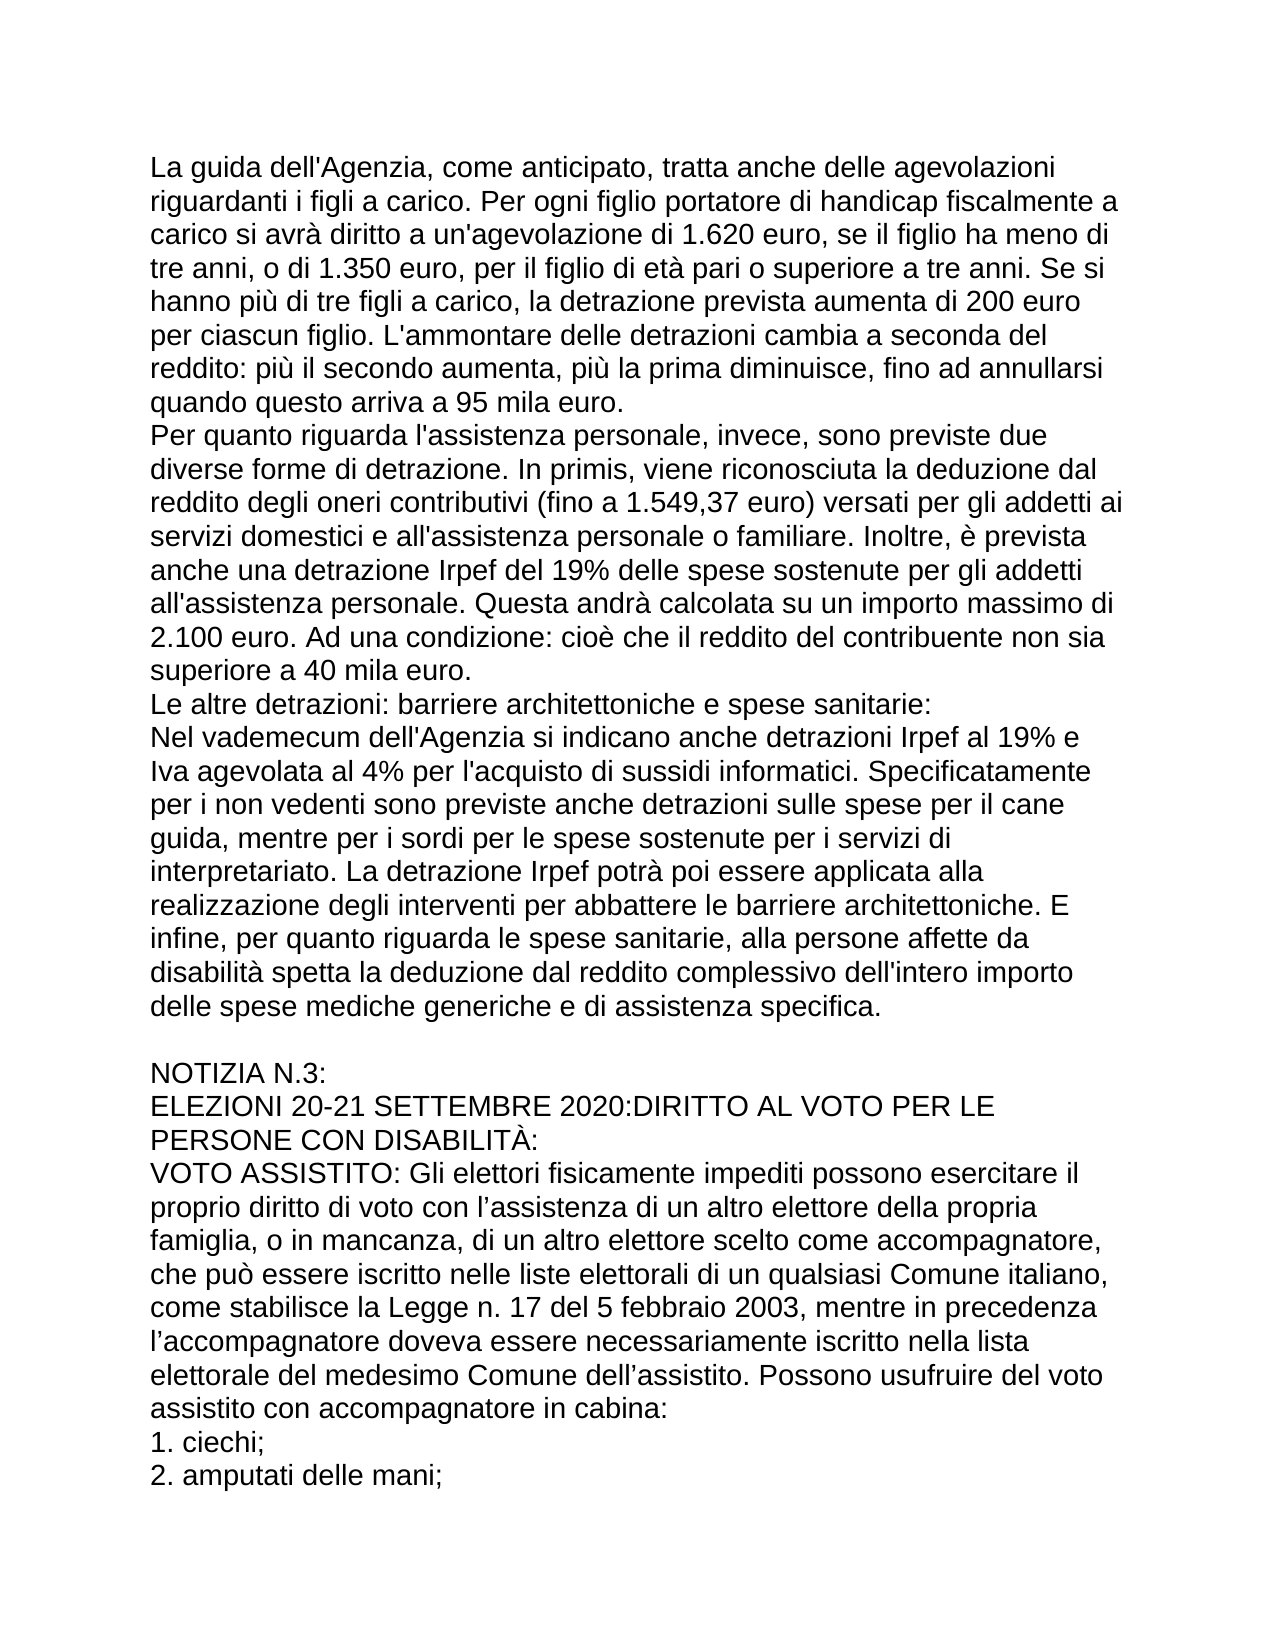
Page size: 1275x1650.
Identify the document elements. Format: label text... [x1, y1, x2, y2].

text 1. ciechi; [150, 1424, 1125, 1458]
text ELEZIONI 20-21 SETTEMBRE 2020:DIRITTO AL VOTO PER LE PERSONE CON DISABILITÀ: [150, 1089, 1125, 1156]
text Nel vademecum dell'Agenzia si indicano anche detrazioni Irpef al 19% e Iva agevolata al 4% per l'acquisto di sussidi informatici. Specificatamente per i non vedenti sono previste anche detrazioni sulle spese per il cane guida, mentre per i sordi per le spese sostenute per i servizi di interpretariato. La detrazione Irpef potrà poi essere applicata alla realizzazione degli interventi per abbattere le barriere architettoniche. E infine, per quanto riguarda le spese sanitarie, alla persone affette da disabilità spetta la deduzione dal reddito complessivo dell'intero importo delle spese mediche generiche e di assistenza specifica. [150, 720, 1125, 1022]
text La guida dell'Agenzia, come anticipato, tratta anche delle agevolazioni riguardanti i figli a carico. Per ogni figlio portatore di handicap fiscalmente a carico si avrà diritto a un'agevolazione di 1.620 euro, se il figlio ha meno di tre anni, o di 1.350 euro, per il figlio di età pari o superiore a tre anni. Se si hanno più di tre figli a carico, la detrazione prevista aumenta di 200 euro per ciascun figlio. L'ammontare delle detrazioni cambia a seconda del reddito: più il secondo aumenta, più la prima diminuisce, fino ad annullarsi quando questo arriva a 95 mila euro. [150, 150, 1125, 418]
text VOTO ASSISTITO: Gli elettori fisicamente impediti possono esercitare il proprio diritto di voto con l’assistenza di un altro elettore della propria famiglia, o in mancanza, di un altro elettore scelto come accompagnatore, che può essere iscritto nelle liste elettorali di un qualsiasi Comune italiano, come stabilisce la Legge n. 17 del 5 febbraio 2003, mentre in precedenza l’accompagnatore doveva essere necessariamente iscritto nella lista elettorale del medesimo Comune dell’assistito. Possono usufruire del voto assistito con accompagnatore in cabina: [150, 1156, 1125, 1424]
text NOTIZIA N.3: [150, 1056, 1125, 1089]
text Le altre detrazioni: barriere architettoniche e spese sanitarie: [150, 687, 1125, 720]
text Per quanto riguarda l'assistenza personale, invece, sono previste due diverse forme di detrazione. In primis, viene riconosciuta la deduzione dal reddito degli oneri contributivi (fino a 1.549,37 euro) versati per gli addetti ai servizi domestici e all'assistenza personale o familiare. Inoltre, è prevista anche una detrazione Irpef del 19% delle spese sostenute per gli addetti all'assistenza personale. Questa andrà calcolata su un importo massimo di 2.100 euro. Ad una condizione: cioè che il reddito del contribuente non sia superiore a 40 mila euro. [150, 418, 1125, 687]
text 2. amputati delle mani; [150, 1458, 1125, 1492]
